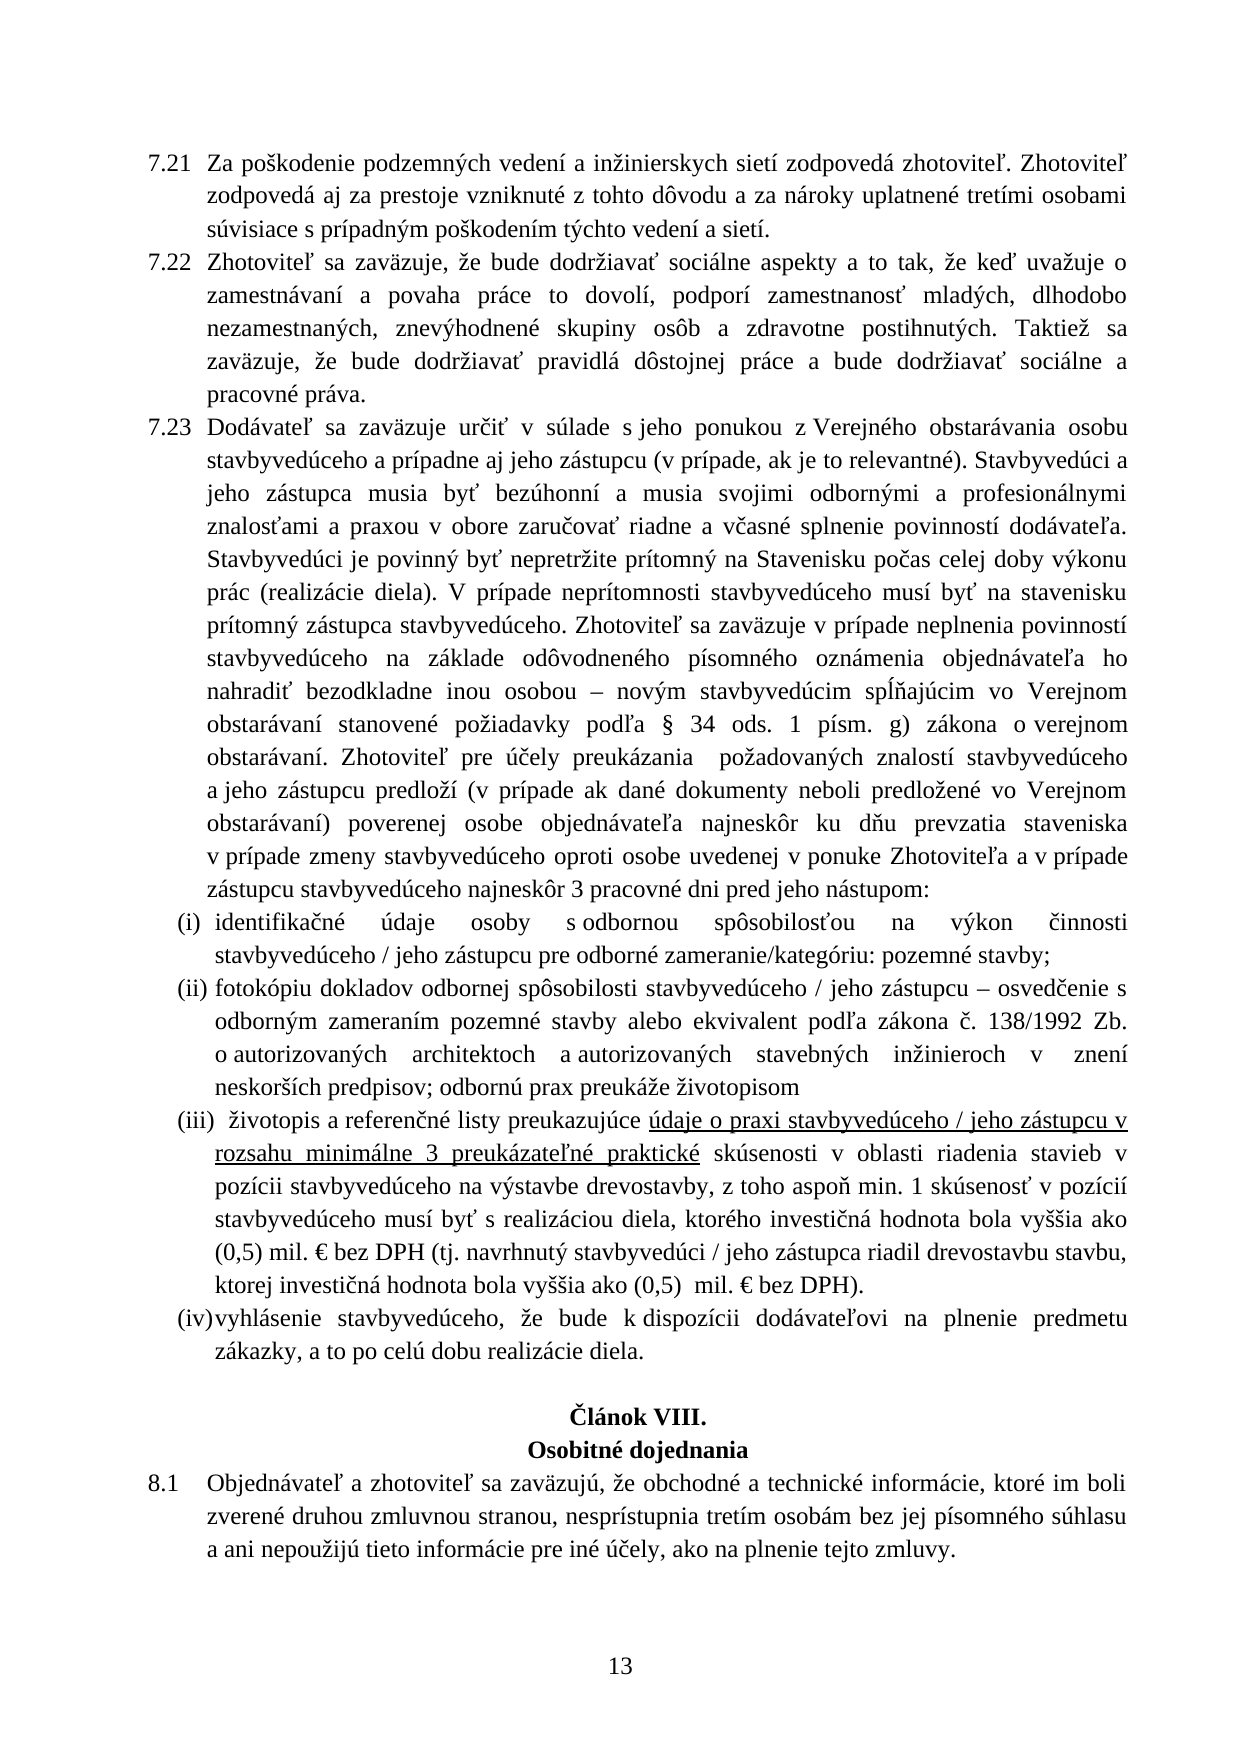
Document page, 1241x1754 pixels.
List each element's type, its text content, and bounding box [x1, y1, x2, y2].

text Osobitné dojednania [148, 1435, 1128, 1464]
list Za poškodenie podzemných vedení a inžinierskych sietí zodpovedá zhotoviteľ. Zhotoviteľ zodpovedá aj za prestoje vzniknuté z tohto dôvodu a za nároky uplatnené tretími osobami súvisiace s prípadným poškodením týchto vedení a sietí. [148, 148, 1128, 242]
list Dodávateľ sa zaväzuje určiť v súlade s jeho ponukou z Verejného obstarávania osobu stavbyvedúceho a prípadne aj jeho zástupcu (v prípade, ak je to relevantné). Stavbyvedúci a jeho zástupca musia byť bezúhonní a musia svojimi odbornými a profesionálnymi znalosťami a praxou v obore zaručovať riadne a včasné splnenie povinností dodávateľa. Stavbyvedúci je povinný byť nepretržite prítomný na Stavenisku počas celej doby výkonu prác (realizácie diela). V prípade neprítomnosti stavbyvedúceho musí byť na stavenisku prítomný zástupca stavbyvedúceho. Zhotoviteľ sa zaväzuje v prípade neplnenia povinností stavbyvedúceho na základe odôvodneného písomného oznámenia objednávateľa ho nahradiť bezodkladne inou osobou – novým stavbyvedúcim spĺňajúcim vo Verejnom obstarávaní stanovené požiadavky podľa § 34 ods. 1 písm. g) zákona o verejnom obstarávaní. Zhotoviteľ pre účely preukázania požadovaných znalostí stavbyvedúceho a jeho zástupcu predloží (v prípade ak dané dokumenty neboli predložené vo Verejnom obstarávaní) poverenej osobe objednávateľa najneskôr ku dňu prevzatia staveniska v prípade zmeny stavbyvedúceho oproti osobe uvedenej v ponuke Zhotoviteľa a v prípade zástupcu stavbyvedúceho najneskôr 3 pracovné dni pred jeho nástupom: [148, 412, 1128, 903]
list identifikačné údaje osoby s odbornou spôsobilosťou na výkon činnosti stavbyvedúceho / jeho zástupcu pre odborné zameranie/kategóriu: pozemné stavby; [177, 907, 1128, 969]
list Objednávateľ a zhotoviteľ sa zaväzujú, že obchodné a technické informácie, ktoré im boli zverené druhou zmluvnou stranou, nesprístupnia tretím osobám bez jej písomného súhlasu a ani nepoužijú tieto informácie pre iné účely, ako na plnenie tejto zmluvy. [148, 1468, 1128, 1563]
list vyhlásenie stavbyvedúceho, že bude k dispozícii dodávateľovi na plnenie predmetu zákazky, a to po celú dobu realizácie diela. [177, 1303, 1128, 1365]
list životopis a referenčné listy preukazujúce údaje o praxi stavbyvedúceho / jeho zástupcu v rozsahu minimálne 3 preukázateľné praktické skúsenosti v oblasti riadenia stavieb v pozícii stavbyvedúceho na výstavbe drevostavby, z toho aspoň min. 1 skúsenosť v pozícií stavbyvedúceho musí byť s realizáciou diela, ktorého investičná hodnota bola vyššia ako (0,5) mil. € bez DPH (tj. navrhnutý stavbyvedúci / jeho zástupca riadil drevostavbu stavbu, ktorej investičná hodnota bola vyššia ako (0,5) mil. € bez DPH). [177, 1105, 1128, 1299]
text Článok VIII. [148, 1402, 1128, 1431]
list Zhotoviteľ sa zaväzuje, že bude dodržiavať sociálne aspekty a to tak, že keď uvažuje o zamestnávaní a povaha práce to dovolí, podporí zamestnanosť mladých, dlhodobo nezamestnaných, znevýhodnené skupiny osôb a zdravotne postihnutých. Taktiež sa zaväzuje, že bude dodržiavať pravidlá dôstojnej práce a bude dodržiavať sociálne a pracovné práva. [148, 247, 1128, 407]
list fotokópiu dokladov odbornej spôsobilosti stavbyvedúceho / jeho zástupcu – osvedčenie s odborným zameraním pozemné stavby alebo ekvivalent podľa zákona č. 138/1992 Zb. o autorizovaných architektoch a autorizovaných stavebných inžinieroch v znení neskorších predpisov; odbornú prax preukáže životopisom [177, 973, 1128, 1101]
